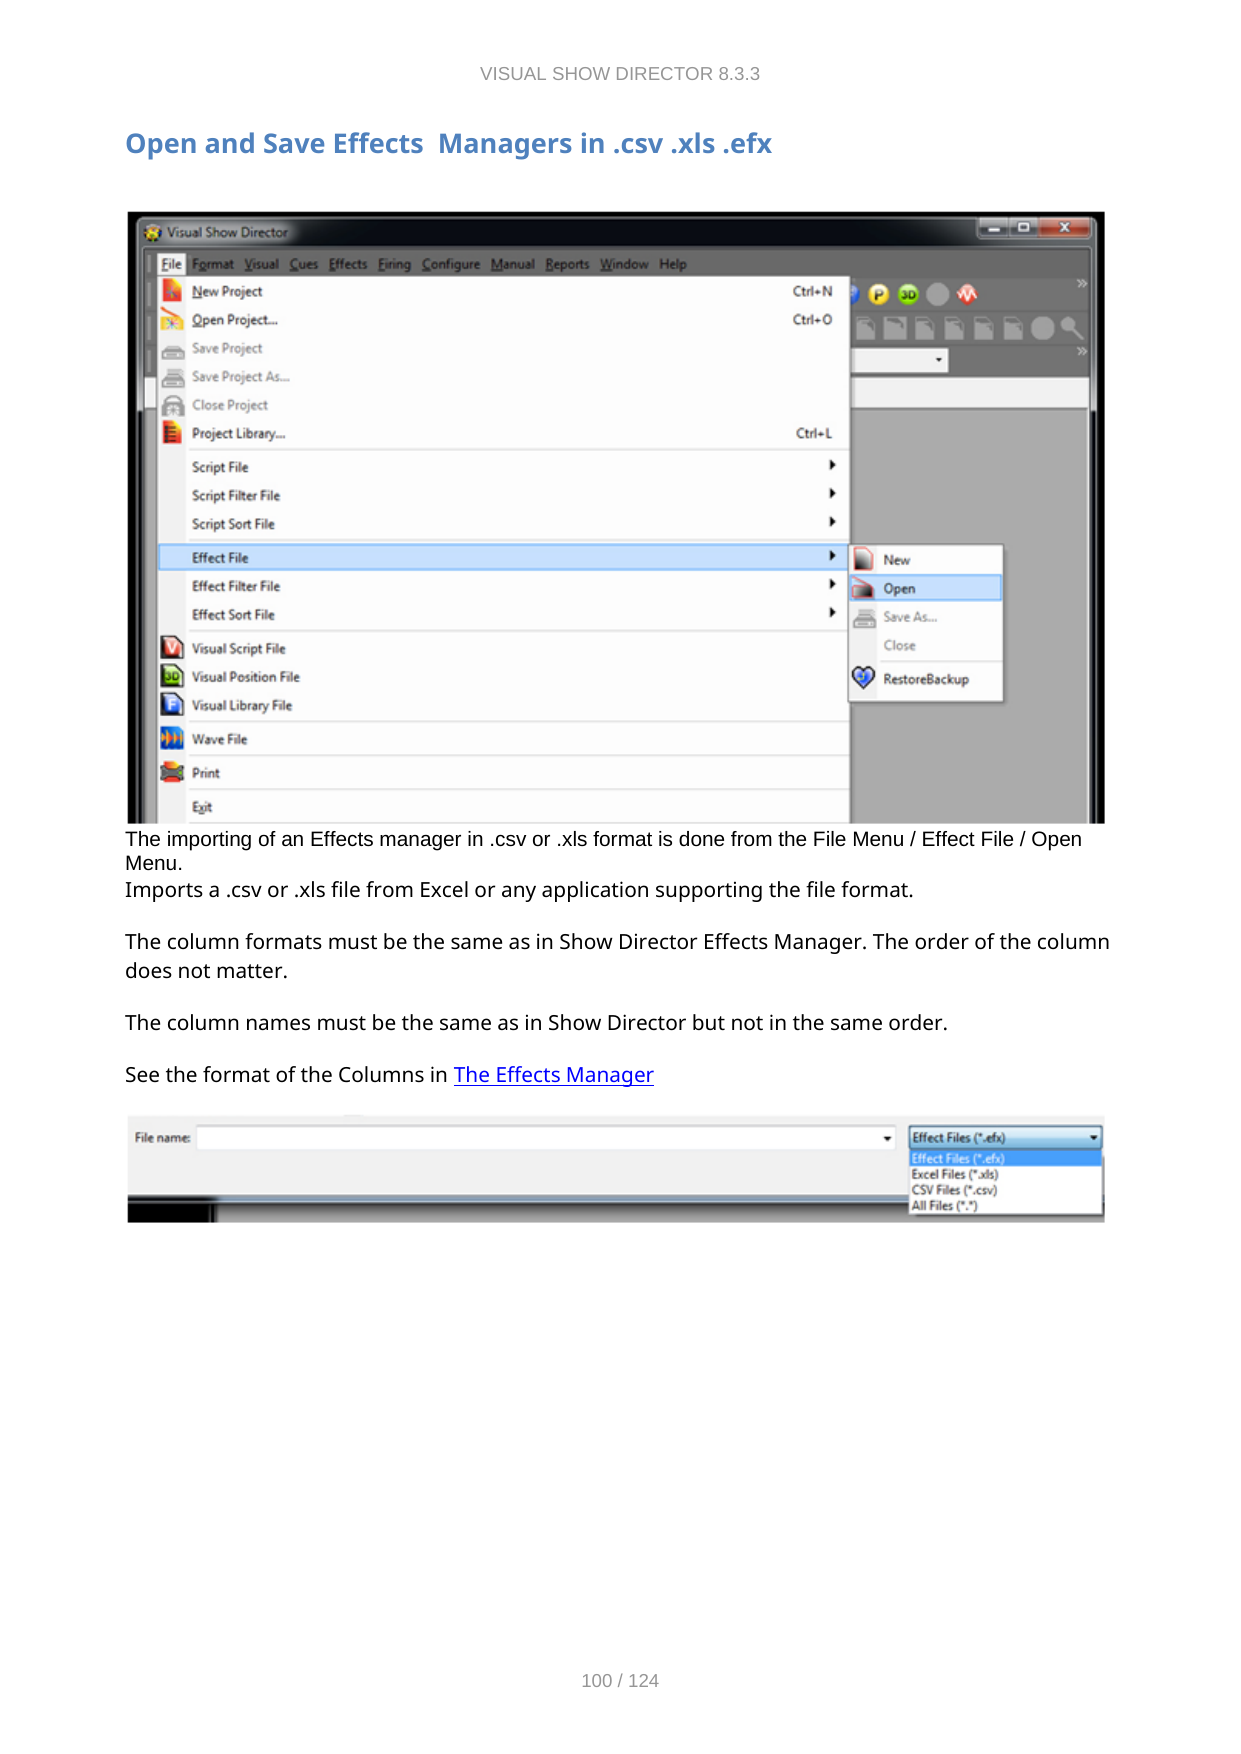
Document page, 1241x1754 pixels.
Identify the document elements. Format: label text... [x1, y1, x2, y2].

picture [125, 209, 1108, 827]
picture [125, 1112, 1108, 1226]
text Imports a .csv or .xls file from Excel or any application supporting the file format. The column formats must be the same as in Show Director Effects Manager. The order of the column does not matter. The column names must be the same as in Show Director but not in the same order. See the format of the Columns in The Effects Manager [125, 875, 1115, 1089]
text Open and Save Effects Managers in .csv .xls .efx [125, 125, 1115, 162]
